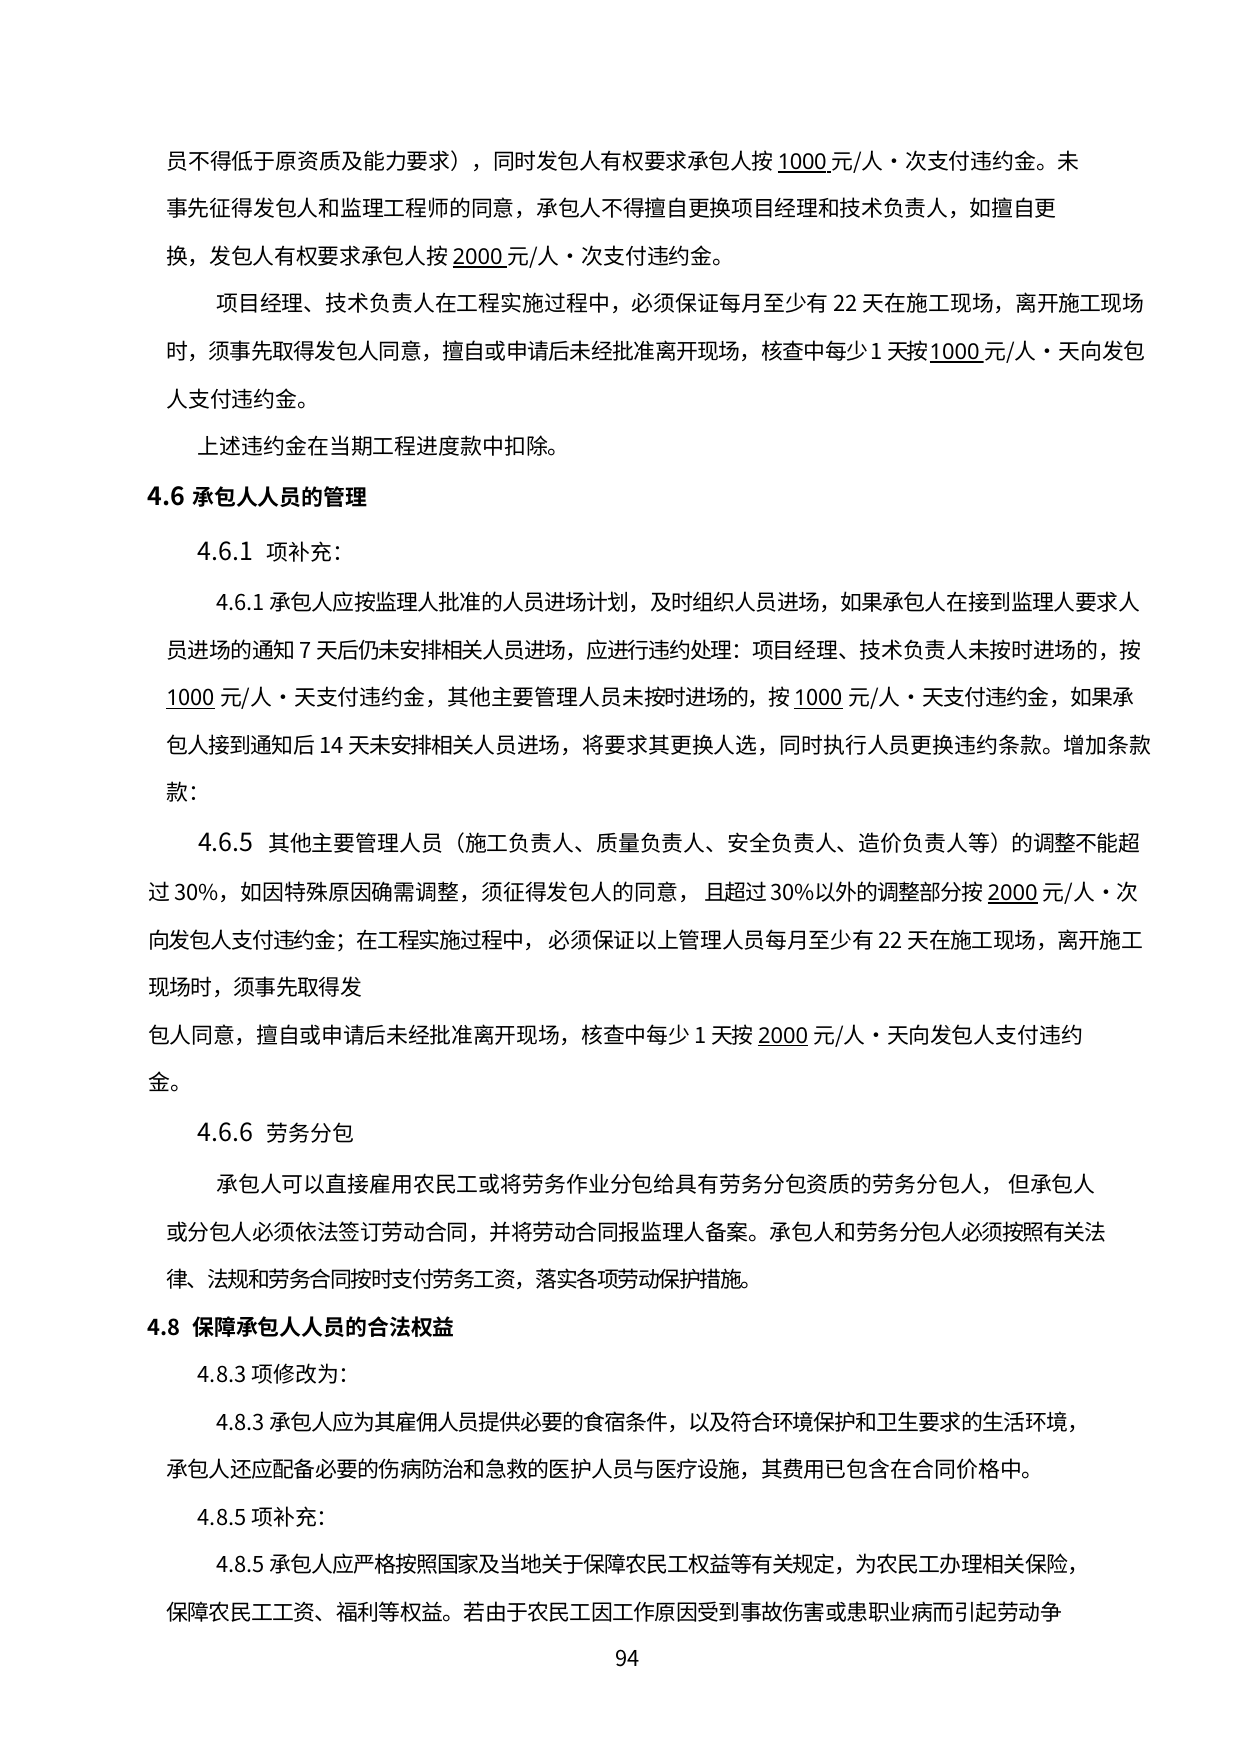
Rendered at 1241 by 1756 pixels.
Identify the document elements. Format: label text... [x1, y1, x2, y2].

list 其他主要管理人员（施工负责人、质量负责人、安全负责人、造价负责人等）的调整不能超过 30%，如因特殊原因确需调整，须征得发包人的同意， 且超过 30%以外的调整部分按 2000 元/人•次向发包人支付违约金；在工程实施过程中， 必须保证以上管理人员每月至少有 22 天在施工现场，离开施工现场时，须事先取得发 [148, 823, 1155, 1002]
text 承包人可以直接雇用农民工或将劳务作业分包给具有劳务分包资质的劳务分包人， 但承包人或分包人必须依法签订劳动合同，并将劳动合同报监理人备案。承包人和劳务分包人必须按照有关法律、法规和劳务合同按时支付劳务工资，落实各项劳动保护措施。 [166, 1167, 1106, 1294]
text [166, 144, 1093, 271]
text 项目经理、技术负责人在工程实施过程中，必须保证每月至少有 22 天在施工现场，离开施工现场时，须事先取得发包人同意，擅自或申请后未经批准离开现场，核查中每少 1 天按 1000元/人•天向发包人支付违约金。 [166, 286, 1155, 413]
list 保障承包人人员的合法权益 [148, 1309, 1155, 1341]
text 4.8.3 项修改为： [198, 1357, 1155, 1389]
text 上述违约金在当期工程进度款中扣除。 [198, 429, 1155, 461]
list 承包人人员的管理 [148, 477, 1155, 513]
list 项补充： [198, 531, 1155, 567]
text 4.8.3 承包人应为其雇佣人员提供必要的食宿条件，以及符合环境保护和卫生要求的生活环境，承包人还应配备必要的伤病防治和急救的医护人员与医疗设施，其费用已包含在合同价格中。 [166, 1404, 1093, 1484]
text 4.6.1 承包人应按监理人批准的人员进场计划，及时组织人员进场，如果承包人在接到监理人要求人员进场的通知 7 天后仍未安排相关人员进场，应进行违约处理：项目经理、技术负责人未按时进场的，按 1000 元/人•天支付违约金，其他主要管理人员未按时进场的，按 1000 元/人•天支付违约金，如果承包人接到通知后 14 天未安排相关人员进场，将要求其更换人选，同时执行人员更换违约条款。增加条款款： [166, 585, 1155, 807]
text 4.8.5 项补充： [198, 1499, 1155, 1531]
text 包人同意，擅自或申请后未经批准离开现场，核查中每少 1 天按 2000 元/人•天向发包人支付违约金。 [148, 1018, 1098, 1097]
list 劳务分包 [198, 1113, 1155, 1149]
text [166, 1547, 1093, 1626]
